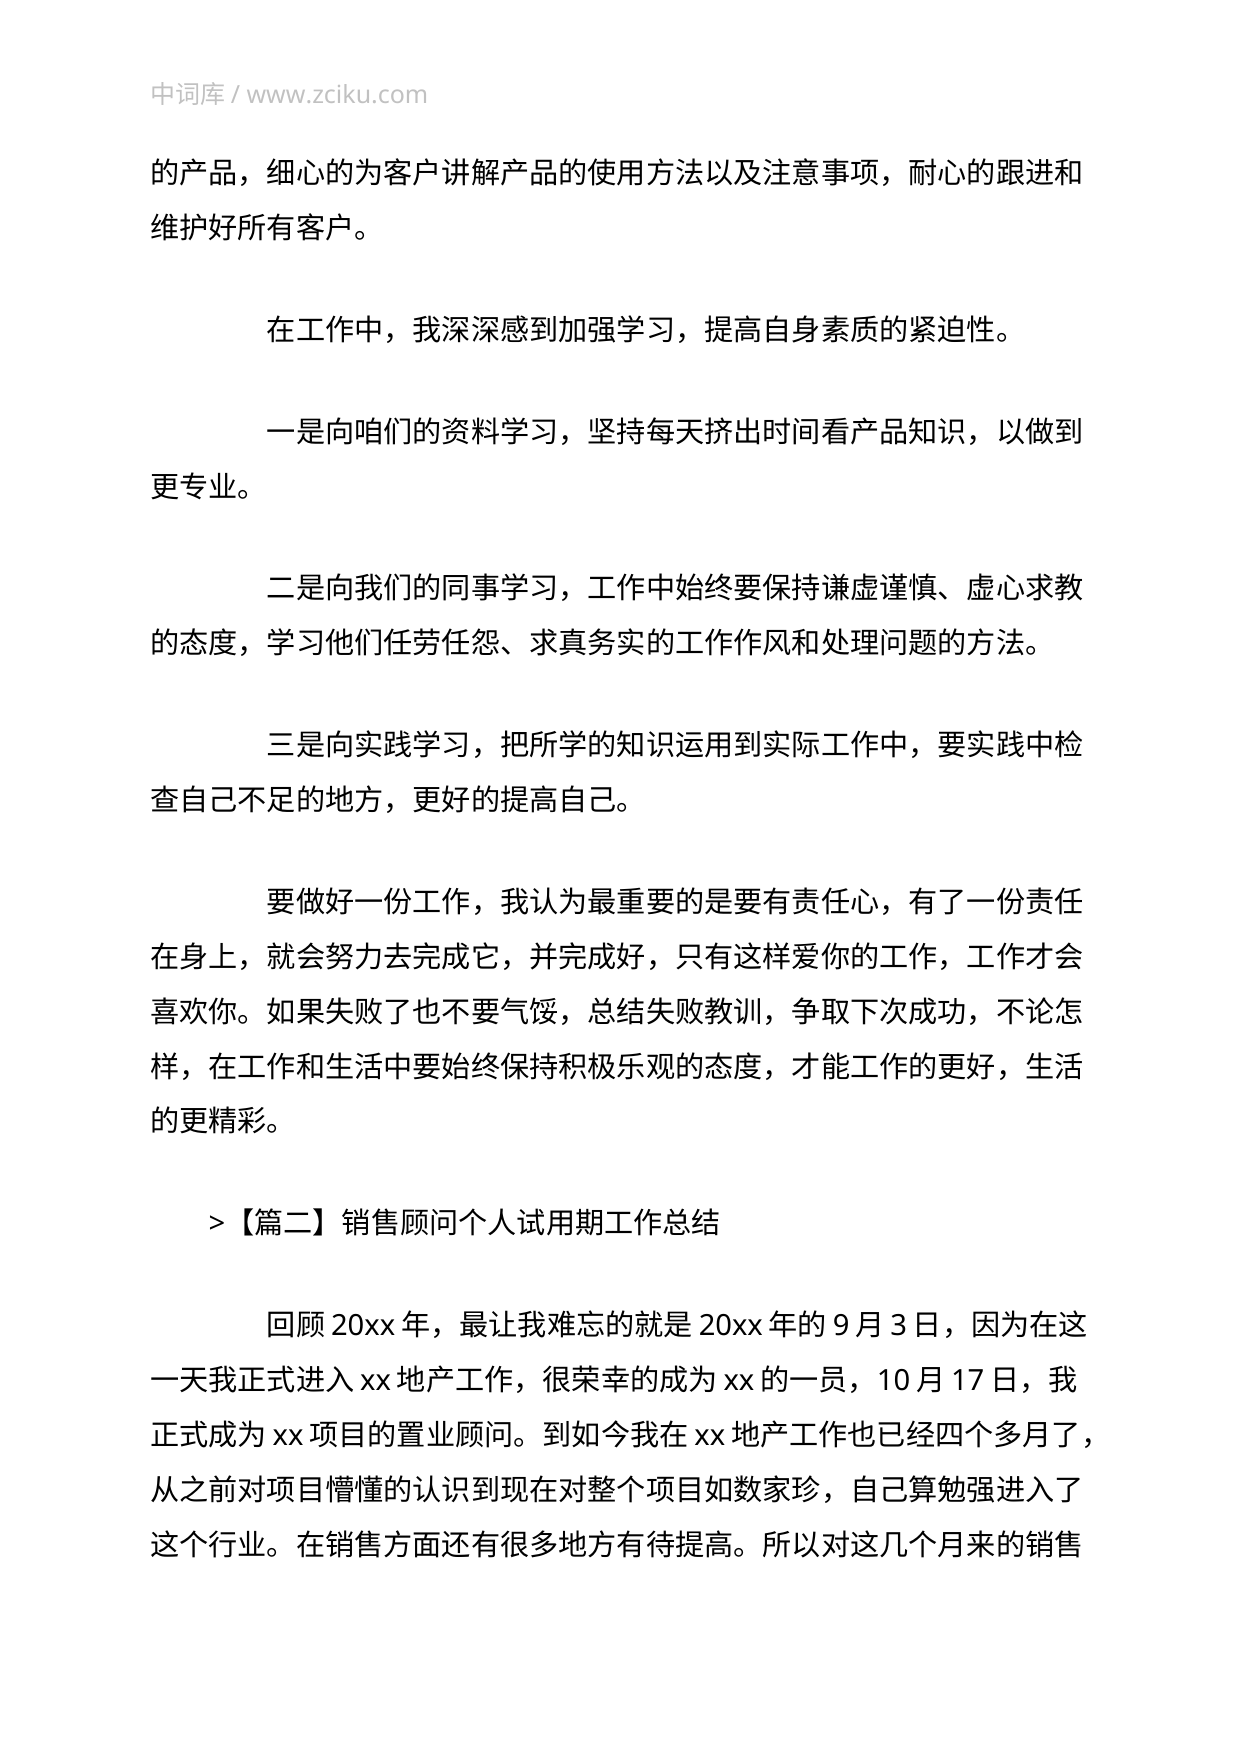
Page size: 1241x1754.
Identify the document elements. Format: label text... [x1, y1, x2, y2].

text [150, 150, 1090, 247]
text 在工作中，我深深感到加强学习，提高自身素质的紧迫性。 [150, 307, 1090, 349]
text 二是向我们的同事学习，工作中始终要保持谦虚谨慎、虚心求教的态度，学习他们任劳任怨、求真务实的工作作风和处理问题的方法。 [150, 565, 1090, 662]
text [150, 1302, 1090, 1564]
text 一是向咱们的资料学习，坚持每天挤出时间看产品知识，以做到更专业。 [150, 408, 1090, 506]
text >【篇二】销售顾问个人试用期工作总结 [150, 1200, 1090, 1242]
text 三是向实践学习，把所学的知识运用到实际工作中，要实践中检查自己不足的地方，更好的提高自己。 [150, 722, 1090, 819]
text 要做好一份工作，我认为最重要的是要有责任心，有了一份责任在身上，就会努力去完成它，并完成好，只有这样爱你的工作，工作才会喜欢你。如果失败了也不要气馁，总结失败教训，争取下次成功，不论怎样，在工作和生活中要始终保持积极乐观的态度，才能工作的更好，生活的更精彩。 [150, 878, 1090, 1140]
